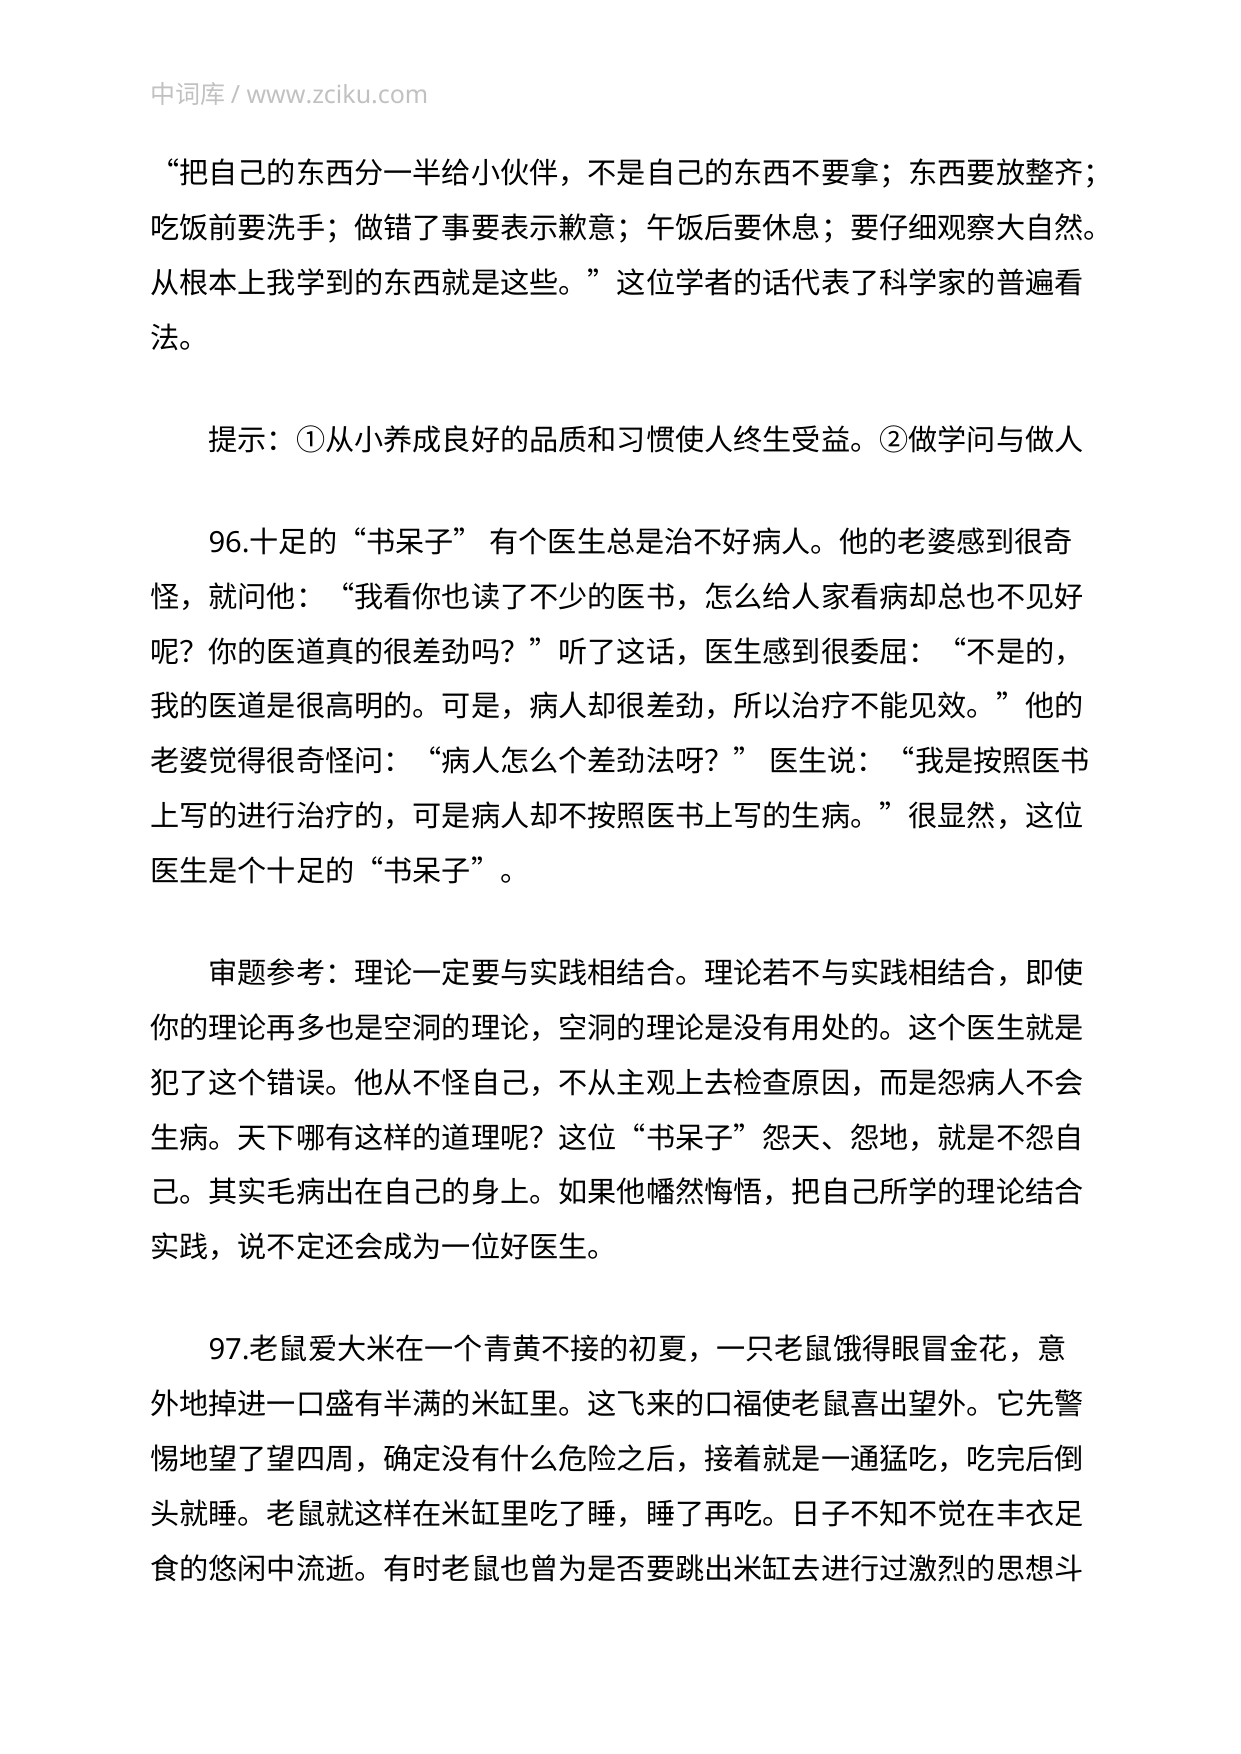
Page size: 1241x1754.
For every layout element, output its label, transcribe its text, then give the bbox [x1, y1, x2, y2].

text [150, 150, 1090, 357]
text 提示：①从小养成良好的品质和习惯使人终生受益。②做学问与做人 [150, 416, 1090, 459]
text 96.十足的“书呆子” 有个医生总是治不好病人。他的老婆感到很奇怪，就问他：“我看你也读了不少的医书，怎么给人家看病却总也不见好呢？你的医道真的很差劲吗？”听了这话，医生感到很委屈：“不是的，我的医道是很高明的。可是，病人却很差劲，所以治疗不能见效。”他的老婆觉得很奇怪问：“病人怎么个差劲法呀？” 医生说：“我是按照医书上写的进行治疗的，可是病人却不按照医书上写的生病。”很显然，这位医生是个十足的“书呆子”。 [150, 518, 1090, 890]
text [150, 1326, 1090, 1588]
text 审题参考：理论一定要与实践相结合。理论若不与实践相结合，即使你的理论再多也是空洞的理论，空洞的理论是没有用处的。这个医生就是犯了这个错误。他从不怪自己，不从主观上去检查原因，而是怨病人不会生病。天下哪有这样的道理呢？这位“书呆子”怨天、怨地，就是不怨自己。其实毛病出在自己的身上。如果他幡然悔悟，把自己所学的理论结合实践，说不定还会成为一位好医生。 [150, 949, 1090, 1266]
